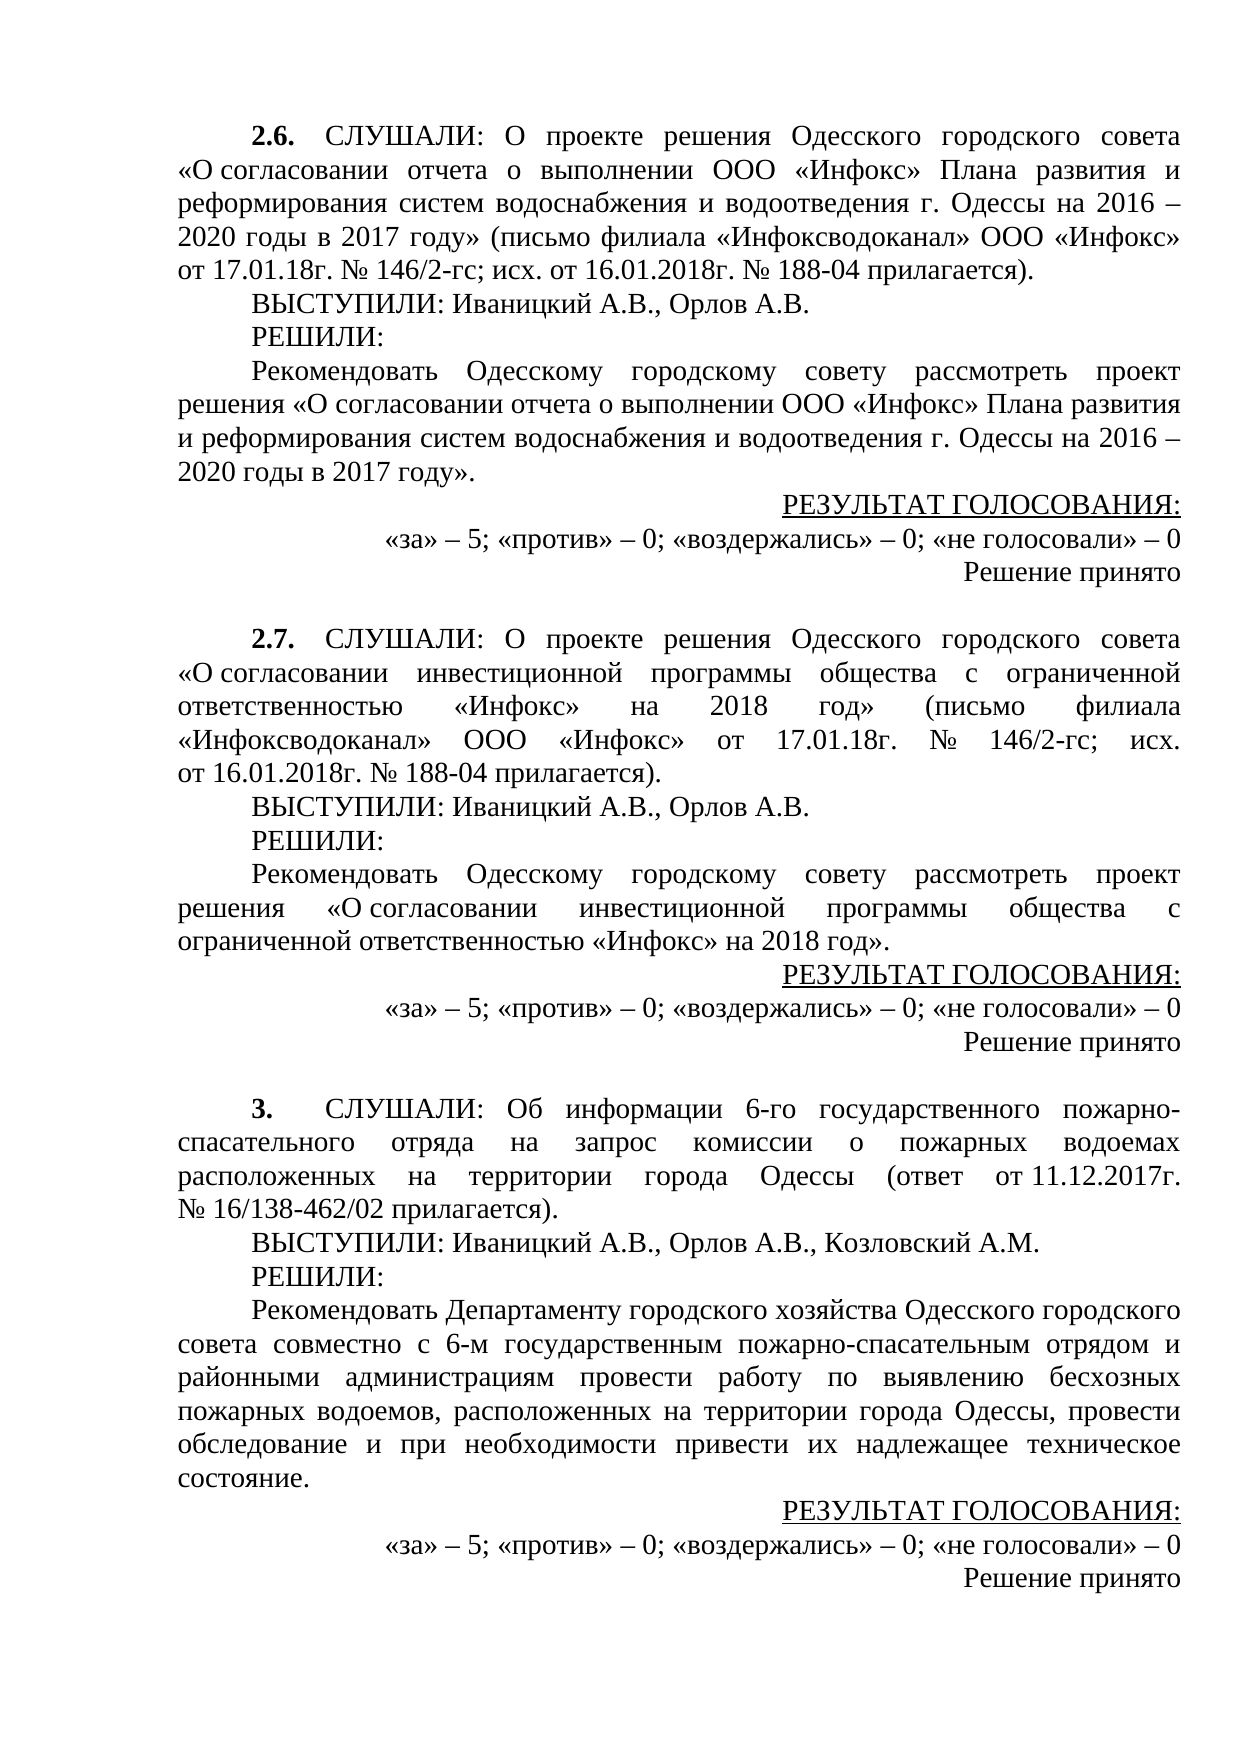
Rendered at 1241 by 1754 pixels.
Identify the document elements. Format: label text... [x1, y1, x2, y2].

text Решение принято [251, 1024, 1181, 1057]
text 2.7. СЛУШАЛИ: О проекте решения Одесского городского совета «О согласовании инвестиционной программы общества с ограниченной ответственностью «Инфокс» на 2018 год» (письмо филиала «Инфоксводоканал» ООО «Инфокс» от 17.01.18г. № 146/2-гс; исх. от 16.01.2018г. № 188-04 прилагается). [177, 621, 1181, 789]
text РЕЗУЛЬТАТ ГОЛОСОВАНИЯ: [177, 957, 1181, 990]
text Рекомендовать Одесскому городскому совету рассмотреть проект решения «О согласовании отчета о выполнении ООО «Инфокс» Плана развития и реформирования систем водоснабжения и водоотведения г. Одессы на 2016 – 2020 годы в 2017 году». [177, 353, 1181, 487]
text РЕШИЛИ: [177, 1259, 1181, 1292]
text РЕЗУЛЬТАТ ГОЛОСОВАНИЯ: [177, 487, 1181, 521]
text РЕЗУЛЬТАТ ГОЛОСОВАНИЯ: [177, 1493, 1181, 1527]
text Рекомендовать Одесскому городскому совету рассмотреть проект решения «О согласовании инвестиционной программы общества с ограниченной ответственностью «Инфокс» на 2018 год». [177, 856, 1181, 957]
text ВЫСТУПИЛИ: Иваницкий А.В., Орлов А.В., Козловский А.М. [177, 1225, 1181, 1259]
text «за» – 5; «против» – 0; «воздержались» – 0; «не голосовали» – 0 [251, 990, 1181, 1024]
text 3. СЛУШАЛИ: Об информации 6-го государственного пожарно-спасательного отряда на запрос комиссии о пожарных водоемах расположенных на территории города Одессы (ответ от 11.12.2017г. № 16/138-462/02 прилагается). [177, 1091, 1181, 1225]
text Рекомендовать Департаменту городского хозяйства Одесского городского совета совместно с 6-м государственным пожарно-спасательным отрядом и районными администрациям провести работу по выявлению бесхозных пожарных водоемов, расположенных на территории города Одессы, провести обследование и при необходимости привести их надлежащее техническое состояние. [177, 1292, 1181, 1493]
text РЕШИЛИ: [177, 319, 1181, 353]
text Решение принято [251, 554, 1181, 588]
text Решение принято [251, 1561, 1181, 1594]
text ВЫСТУПИЛИ: Иваницкий А.В., Орлов А.В. [177, 286, 1181, 319]
text «за» – 5; «против» – 0; «воздержались» – 0; «не голосовали» – 0 [251, 521, 1181, 554]
text ВЫСТУПИЛИ: Иваницкий А.В., Орлов А.В. [177, 789, 1181, 823]
text РЕШИЛИ: [177, 823, 1181, 856]
text 2.6. СЛУШАЛИ: О проекте решения Одесского городского совета «О согласовании отчета о выполнении ООО «Инфокс» Плана развития и реформирования систем водоснабжения и водоотведения г. Одессы на 2016 – 2020 годы в 2017 году» (письмо филиала «Инфоксводоканал» ООО «Инфокс» от 17.01.18г. № 146/2-гс; исх. от 16.01.2018г. № 188-04 прилагается). [177, 118, 1181, 286]
text «за» – 5; «против» – 0; «воздержались» – 0; «не голосовали» – 0 [251, 1527, 1181, 1561]
